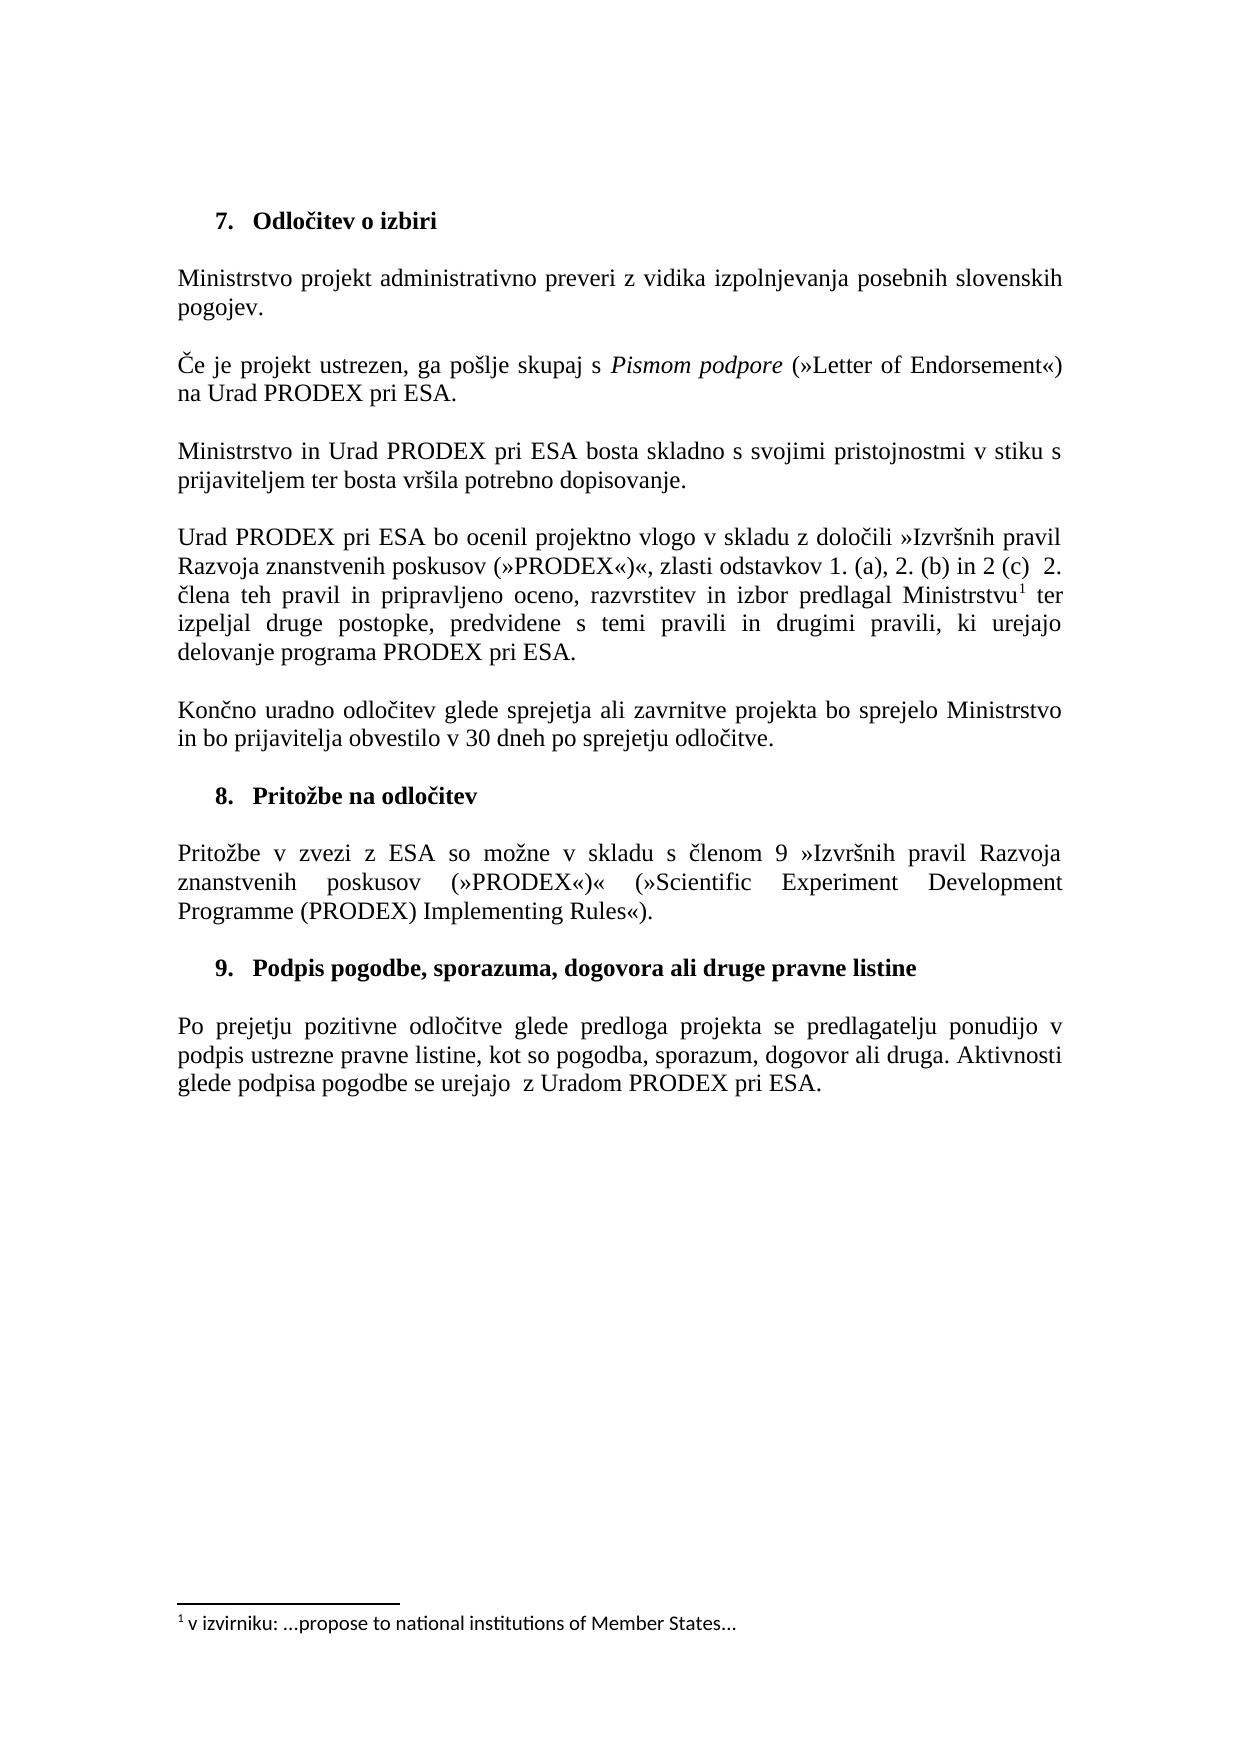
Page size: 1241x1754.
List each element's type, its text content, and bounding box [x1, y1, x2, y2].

list Podpis pogodbe, sporazuma, dogovora ali druge pravne listine [215, 953, 1063, 982]
text Če je projekt ustrezen, ga pošlje skupaj s Pismom podpore (»Letter of Endorsement«) na Urad PRODEX pri ESA. [177, 350, 1063, 407]
text Ministrstvo projekt administrativno preveri z vidika izpolnjevanja posebnih slovenskih pogojev. [177, 263, 1063, 321]
list Pritožbe na odločitev [215, 781, 1063, 810]
text Urad PRODEX pri ESA bo ocenil projektno vlogo v skladu z določili »Izvršnih pravil Razvoja znanstvenih poskusov (»PRODEX«)«, zlasti odstavkov 1. (a), 2. (b) in 2 (c) 2. člena teh pravil in pripravljeno oceno, razvrstitev in izbor predlagal Ministrstvu ter izpeljal druge postopke, predvidene s temi pravili in drugimi pravili, ki urejajo delovanje programa PRODEX pri ESA. [177, 522, 1063, 666]
list Odločitev o izbiri [215, 206, 1063, 235]
list Pritožbe v zvezi z ESA so možne v skladu s členom 9 »Izvršnih pravil Razvoja znanstvenih poskusov (»PRODEX«)« (»Scientific Experiment Development Programme (PRODEX) Implementing Rules«). [177, 838, 1063, 925]
text Po prejetju pozitivne odločitve glede predloga projekta se predlagatelju ponudijo v podpis ustrezne pravne listine, kot so pogodba, sporazum, dogovor ali druga. Aktivnosti glede podpisa pogodbe se urejajo z Uradom PRODEX pri ESA. [177, 1011, 1063, 1097]
text Ministrstvo in Urad PRODEX pri ESA bosta skladno s svojimi pristojnostmi v stiku s prijaviteljem ter bosta vršila potrebno dopisovanje. [177, 436, 1063, 493]
text Končno uradno odločitev glede sprejetja ali zavrnitve projekta bo sprejelo Ministrstvo in bo prijavitelja obvestilo v 30 dneh po sprejetju odločitve. [177, 695, 1063, 752]
